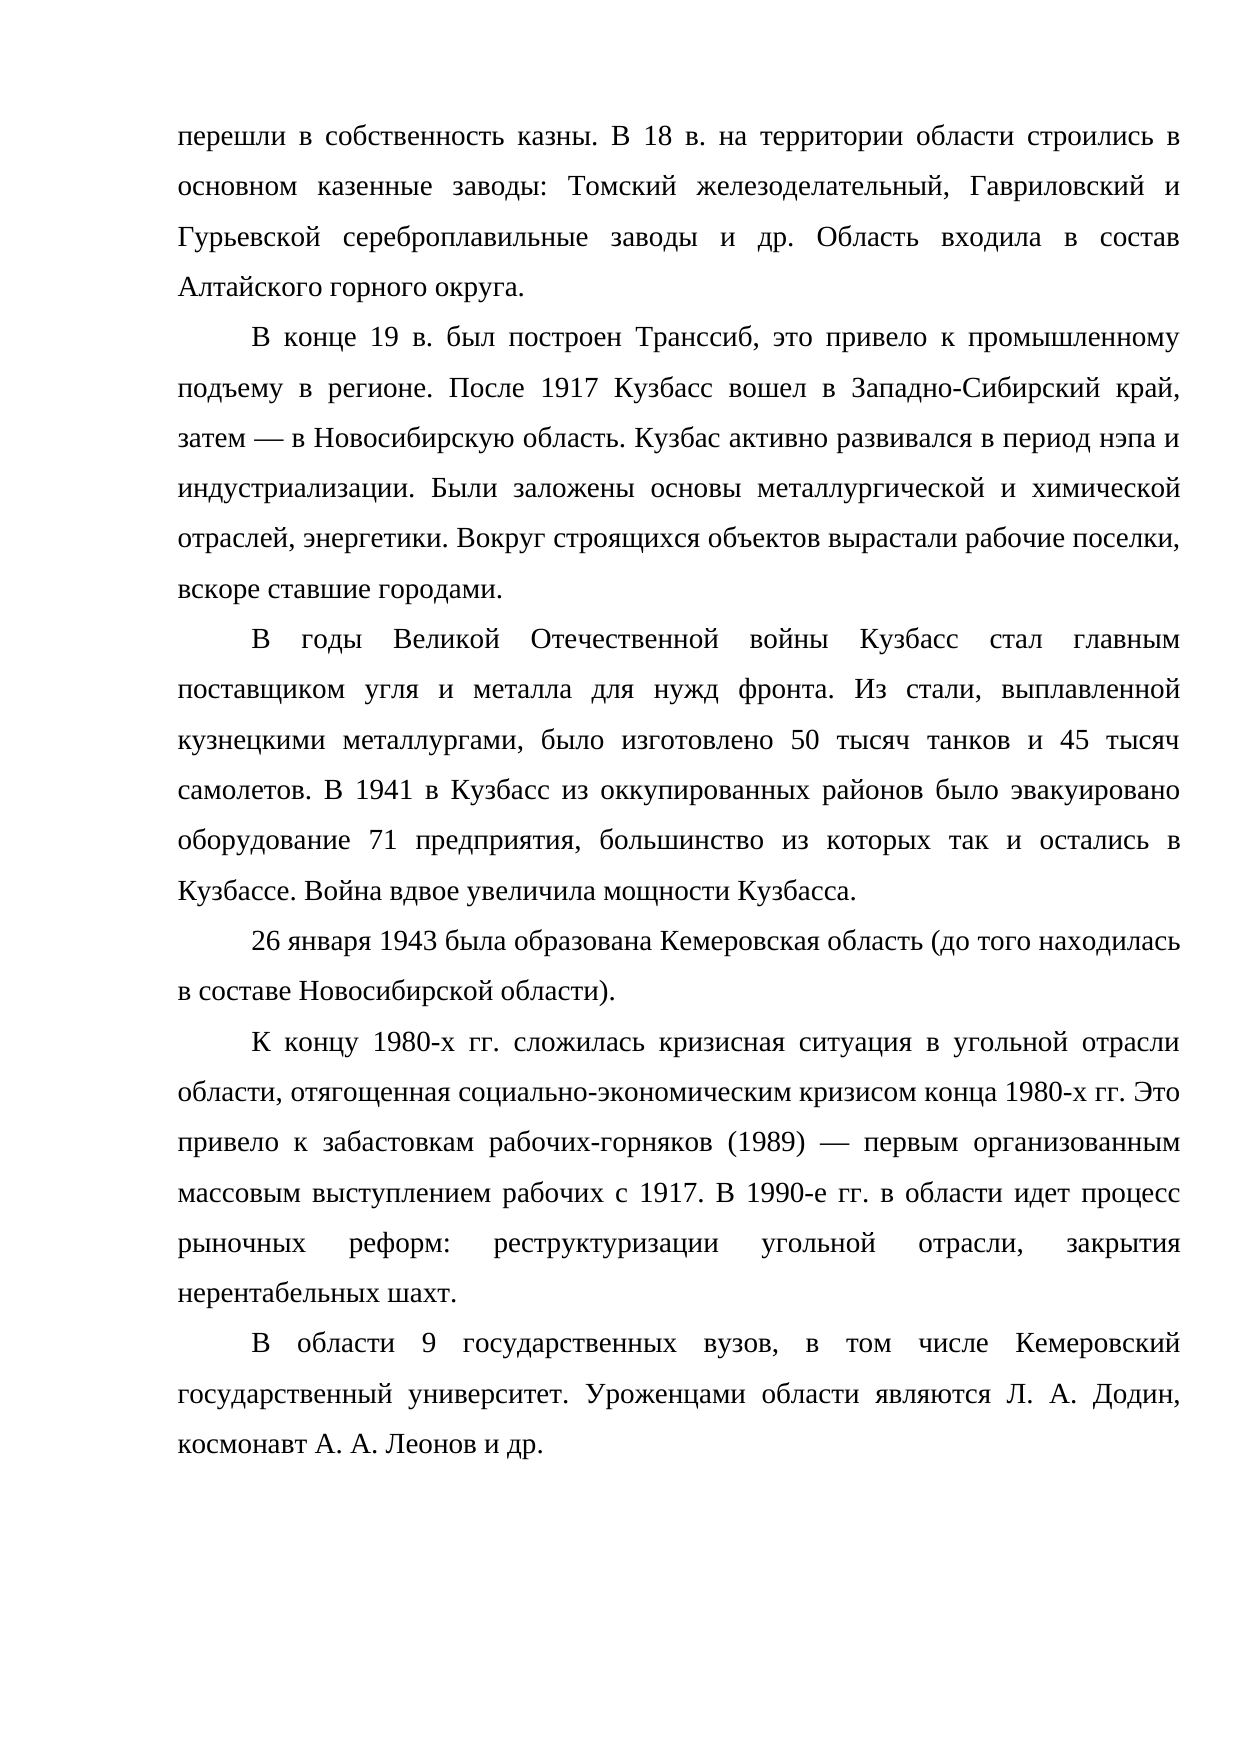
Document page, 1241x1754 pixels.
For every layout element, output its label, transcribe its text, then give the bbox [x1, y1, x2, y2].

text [177, 118, 1181, 303]
text 26 января 1943 была образована Кемеровская область (до того находилась в составе Новосибирской области). [177, 923, 1181, 1007]
text К концу 1980-х гг. сложилась кризисная ситуация в угольной отрасли области, отягощенная социально-экономическим кризисом конца 1980-х гг. Это привело к забастовкам рабочих-горняков (1989) — первым организованным массовым выступлением рабочих с 1917. В 1990-е гг. в области идет процесс рыночных реформ: реструктуризации угольной отрасли, закрытия нерентабельных шахт. [177, 1024, 1181, 1309]
text В годы Великой Отечественной войны Кузбасс стал главным поставщиком угля и металла для нужд фронта. Из стали, выплавленной кузнецкими металлургами, было изготовлено 50 тысяч танков и 45 тысяч самолетов. В 1941 в Кузбасс из оккупированных районов было эвакуировано оборудование 71 предприятия, большинство из которых так и остались в Кузбассе. Война вдвое увеличила мощности Кузбасса. [177, 621, 1181, 906]
text В области 9 государственных вузов, в том числе Кемеровский государственный университет. Уроженцами области являются Л. А. Додин, космонавт А. А. Леонов и др. [177, 1326, 1181, 1460]
text В конце 19 в. был построен Транссиб, это привело к промышленному подъему в регионе. После 1917 Кузбасс вошел в Западно-Сибирский край, затем — в Новосибирскую область. Кузбас активно развивался в период нэпа и индустриализации. Были заложены основы металлургической и химической отраслей, энергетики. Вокруг строящихся объектов вырастали рабочие поселки, вскоре ставшие городами. [177, 319, 1181, 604]
